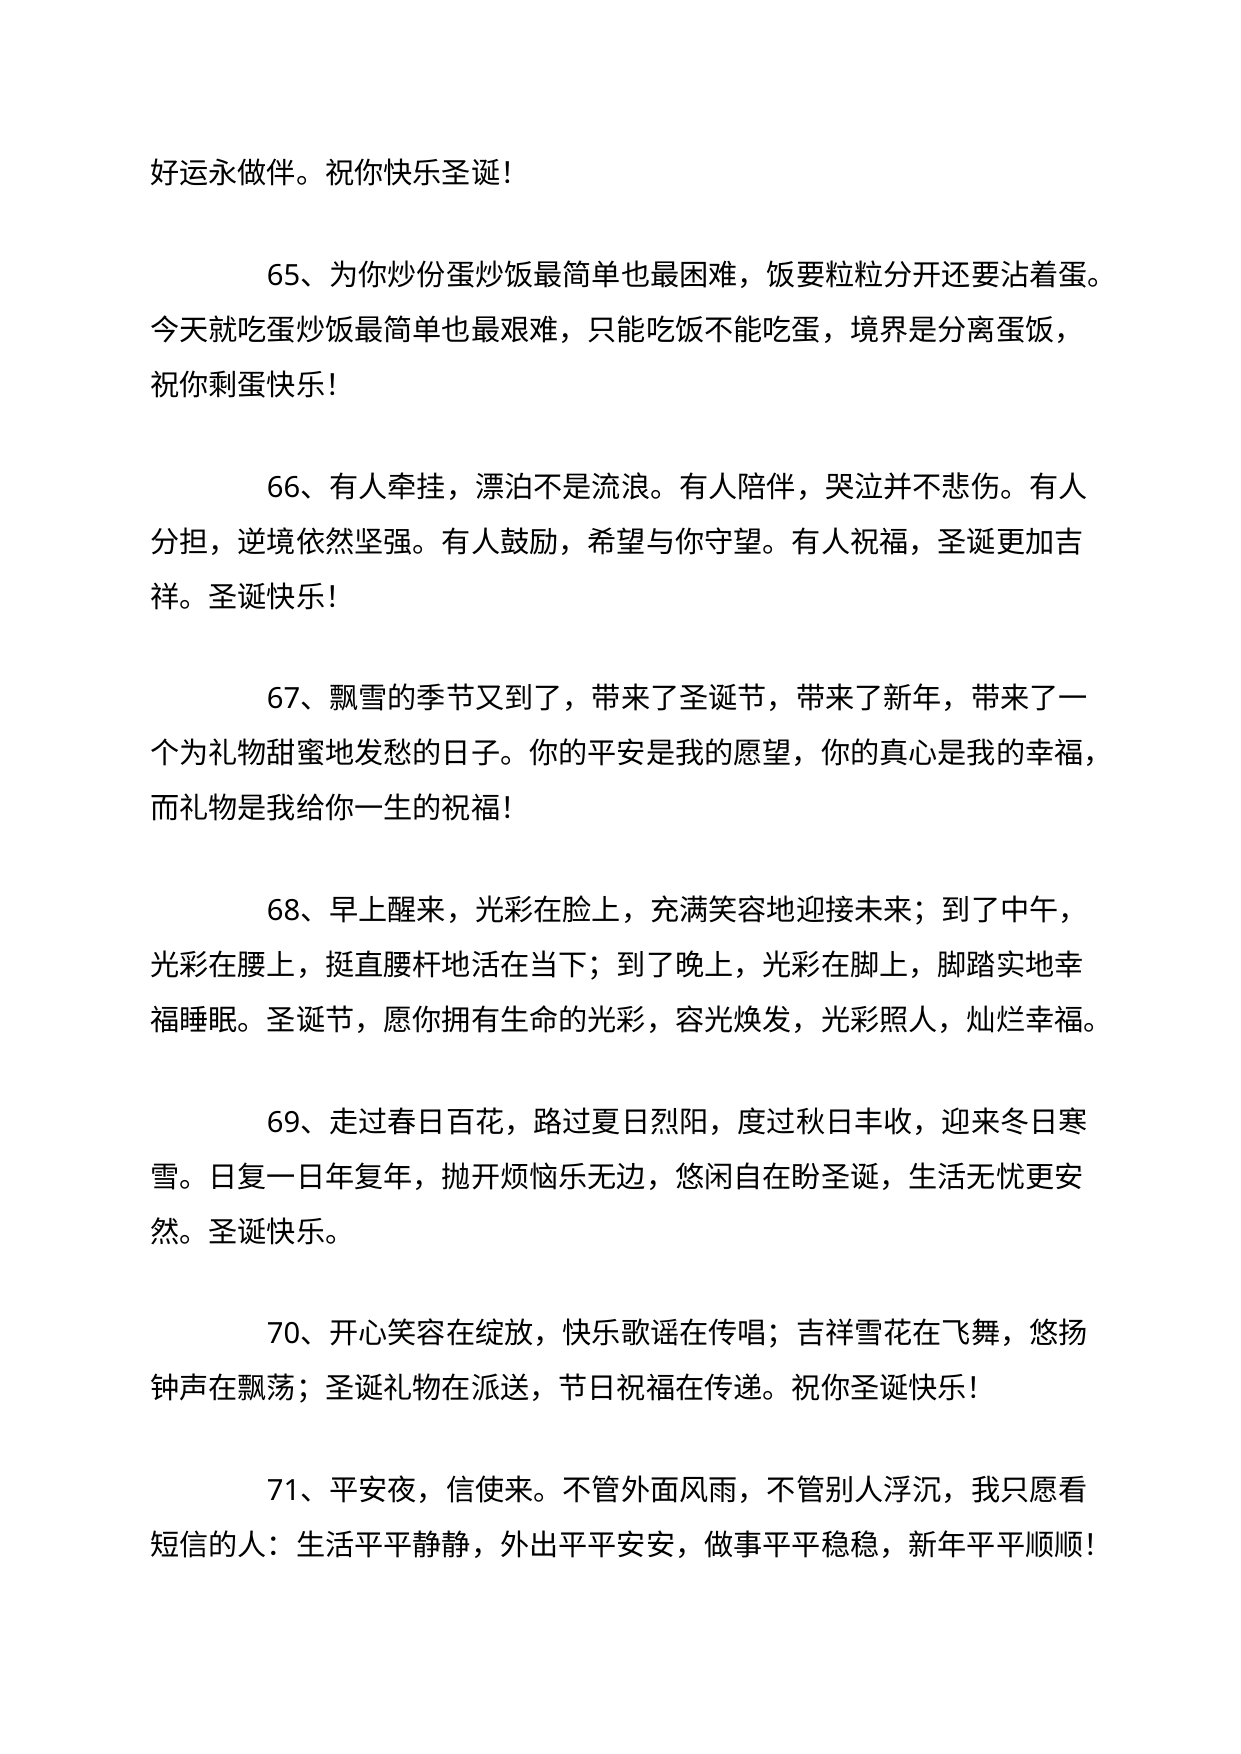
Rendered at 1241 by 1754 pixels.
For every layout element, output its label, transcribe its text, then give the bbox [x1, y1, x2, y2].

text 66、有人牵挂，漂泊不是流浪。有人陪伴，哭泣并不悲伤。有人分担，逆境依然坚强。有人鼓励，希望与你守望。有人祝福，圣诞更加吉祥。圣诞快乐！ [150, 463, 1090, 616]
text 67、飘雪的季节又到了，带来了圣诞节，带来了新年，带来了一个为礼物甜蜜地发愁的日子。你的平安是我的愿望，你的真心是我的幸福，而礼物是我给你一生的祝福！ [150, 675, 1090, 827]
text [150, 150, 1090, 192]
text 65、为你炒份蛋炒饭最简单也最困难，饭要粒粒分开还要沾着蛋。今天就吃蛋炒饭最简单也最艰难，只能吃饭不能吃蛋，境界是分离蛋饭，祝你剩蛋快乐！ [150, 252, 1090, 404]
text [150, 1467, 1090, 1564]
text 68、早上醒来，光彩在脸上，充满笑容地迎接未来；到了中午，光彩在腰上，挺直腰杆地活在当下；到了晚上，光彩在脚上，脚踏实地幸福睡眠。圣诞节，愿你拥有生命的光彩，容光焕发，光彩照人，灿烂幸福。 [150, 887, 1090, 1039]
text 70、开心笑容在绽放，快乐歌谣在传唱；吉祥雪花在飞舞，悠扬钟声在飘荡；圣诞礼物在派送，节日祝福在传递。祝你圣诞快乐！ [150, 1310, 1090, 1407]
text 69、走过春日百花，路过夏日烈阳，度过秋日丰收，迎来冬日寒雪。日复一日年复年，抛开烦恼乐无边，悠闲自在盼圣诞，生活无忧更安然。圣诞快乐。 [150, 1098, 1090, 1251]
